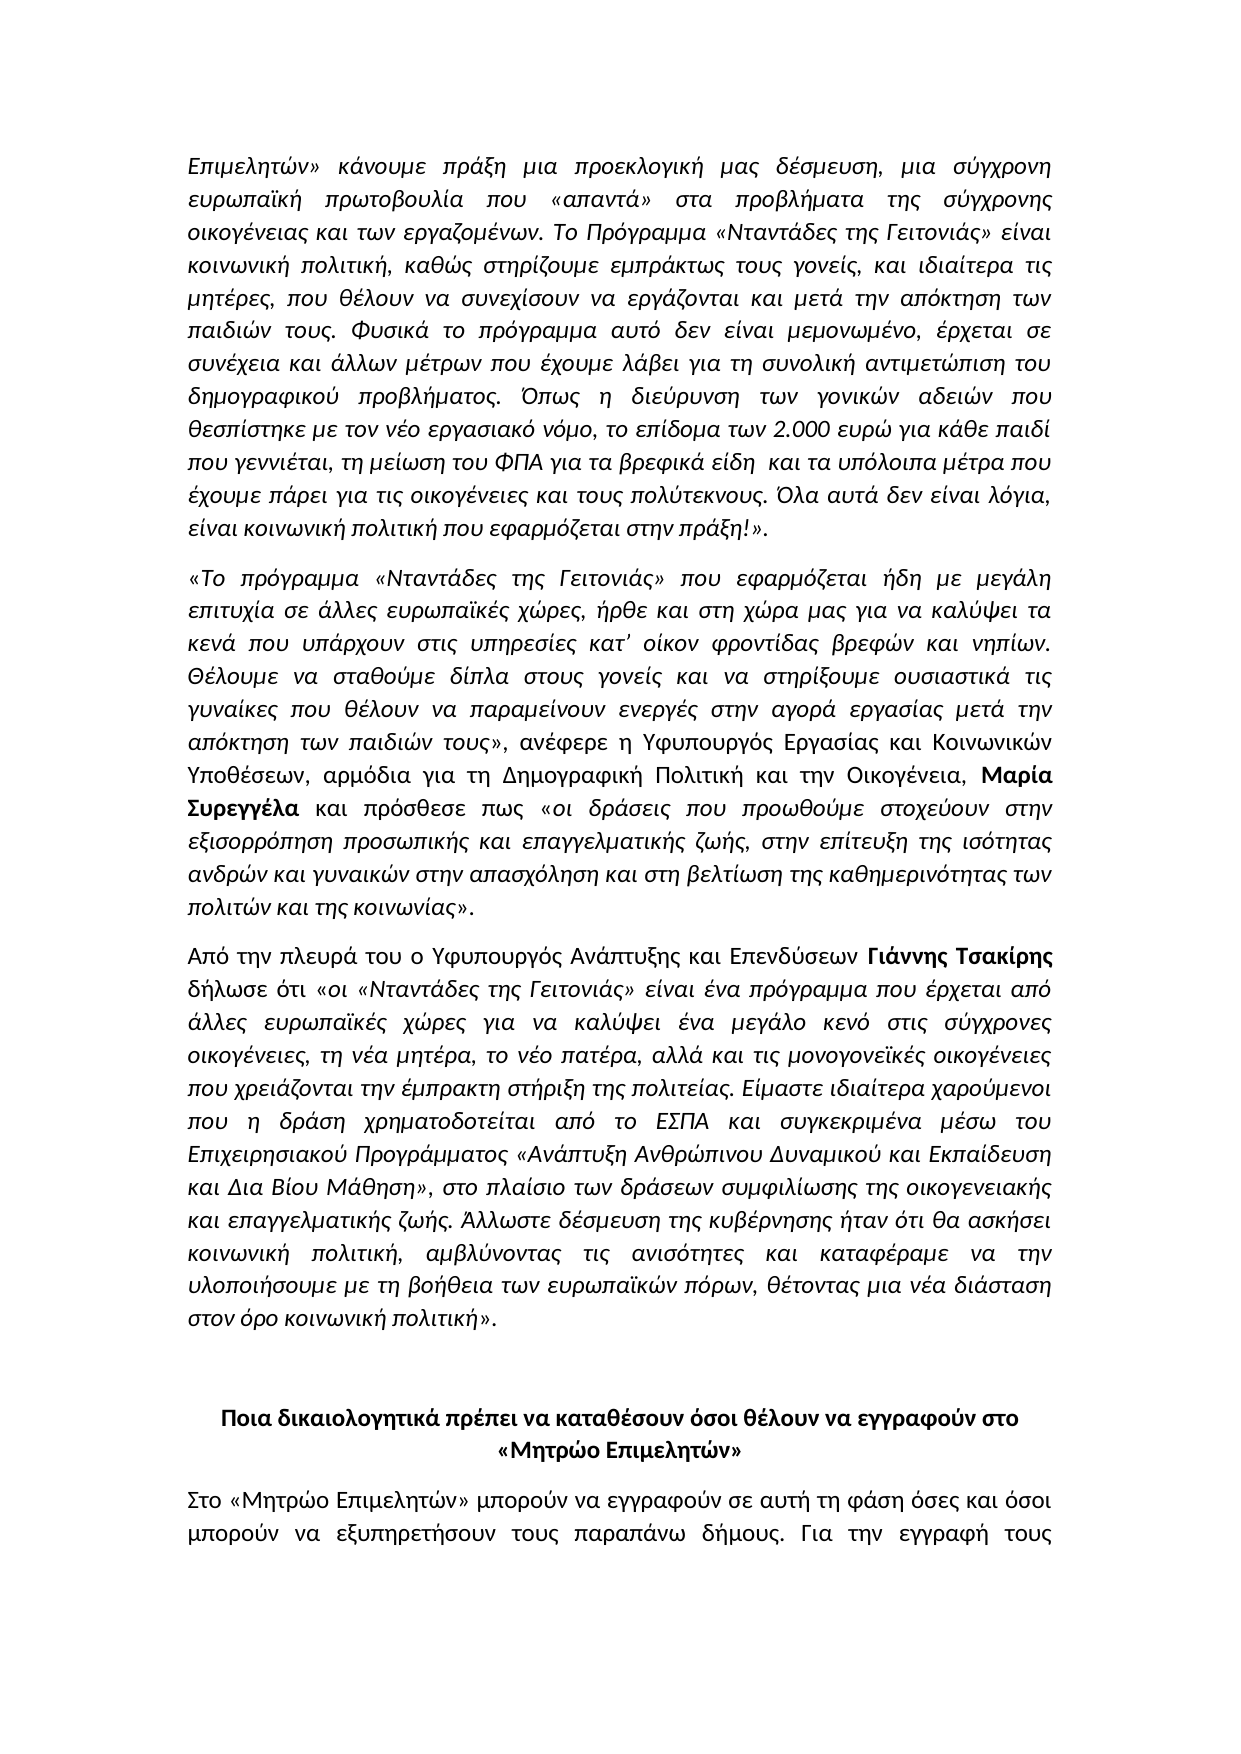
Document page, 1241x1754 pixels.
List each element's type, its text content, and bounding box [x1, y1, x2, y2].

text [187, 150, 1053, 543]
text Από την πλευρά του ο Υφυπουργός Ανάπτυξης και Επενδύσεων Γιάννης Τσακίρης δήλωσε ότι «οι «Νταντάδες της Γειτονιάς» είναι ένα πρόγραμμα που έρχεται από άλλες ευρωπαϊκές χώρες για να καλύψει ένα μεγάλο κενό στις σύγχρονες οικογένειες, τη νέα μητέρα, το νέο πατέρα, αλλά και τις μονογονεϊκές οικογένειες που χρειάζονται την έμπρακτη στήριξη της πολιτείας. Είμαστε ιδιαίτερα χαρούμενοι που η δράση χρηματοδοτείται από το ΕΣΠΑ και συγκεκριμένα μέσω του Επιχειρησιακού Προγράμματος «Ανάπτυξη Ανθρώπινου Δυναμικού και Εκπαίδευση και Δια Βίου Μάθηση», στο πλαίσιο των δράσεων συμφιλίωσης της οικογενειακής και επαγγελματικής ζωής. Άλλωστε δέσμευση της κυβέρνησης ήταν ότι θα ασκήσει κοινωνική πολιτική, αμβλύνοντας τις ανισότητες και καταφέραμε να την υλοποιήσουμε με τη βοήθεια των ευρωπαϊκών πόρων, θέτοντας μια νέα διάσταση στον όρο κοινωνική πολιτική». [187, 940, 1053, 1333]
text Ποια δικαιολογητικά πρέπει να καταθέσουν όσοι θέλουν να εγγραφούν στο «Μητρώο Επιμελητών» [187, 1402, 1053, 1465]
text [187, 1484, 1053, 1548]
text «Το πρόγραμμα «Νταντάδες της Γειτονιάς» που εφαρμόζεται ήδη με μεγάλη επιτυχία σε άλλες ευρωπαϊκές χώρες, ήρθε και στη χώρα μας για να καλύψει τα κενά που υπάρχουν στις υπηρεσίες κατ’ οίκον φροντίδας βρεφών και νηπίων. Θέλουμε να σταθούμε δίπλα στους γονείς και να στηρίξουμε ουσιαστικά τις γυναίκες που θέλουν να παραμείνουν ενεργές στην αγορά εργασίας μετά την απόκτηση των παιδιών τους», ανέφερε η Υφυπουργός Εργασίας και Κοινωνικών Υποθέσεων, αρμόδια για τη Δημογραφική Πολιτική και την Οικογένεια, Μαρία Συρεγγέλα και πρόσθεσε πως «οι δράσεις που προωθούμε στοχεύουν στην εξισορρόπηση προσωπικής και επαγγελματικής ζωής, στην επίτευξη της ισότητας ανδρών και γυναικών στην απασχόληση και στη βελτίωση της καθημερινότητας των πολιτών και της κοινωνίας». [187, 562, 1053, 921]
